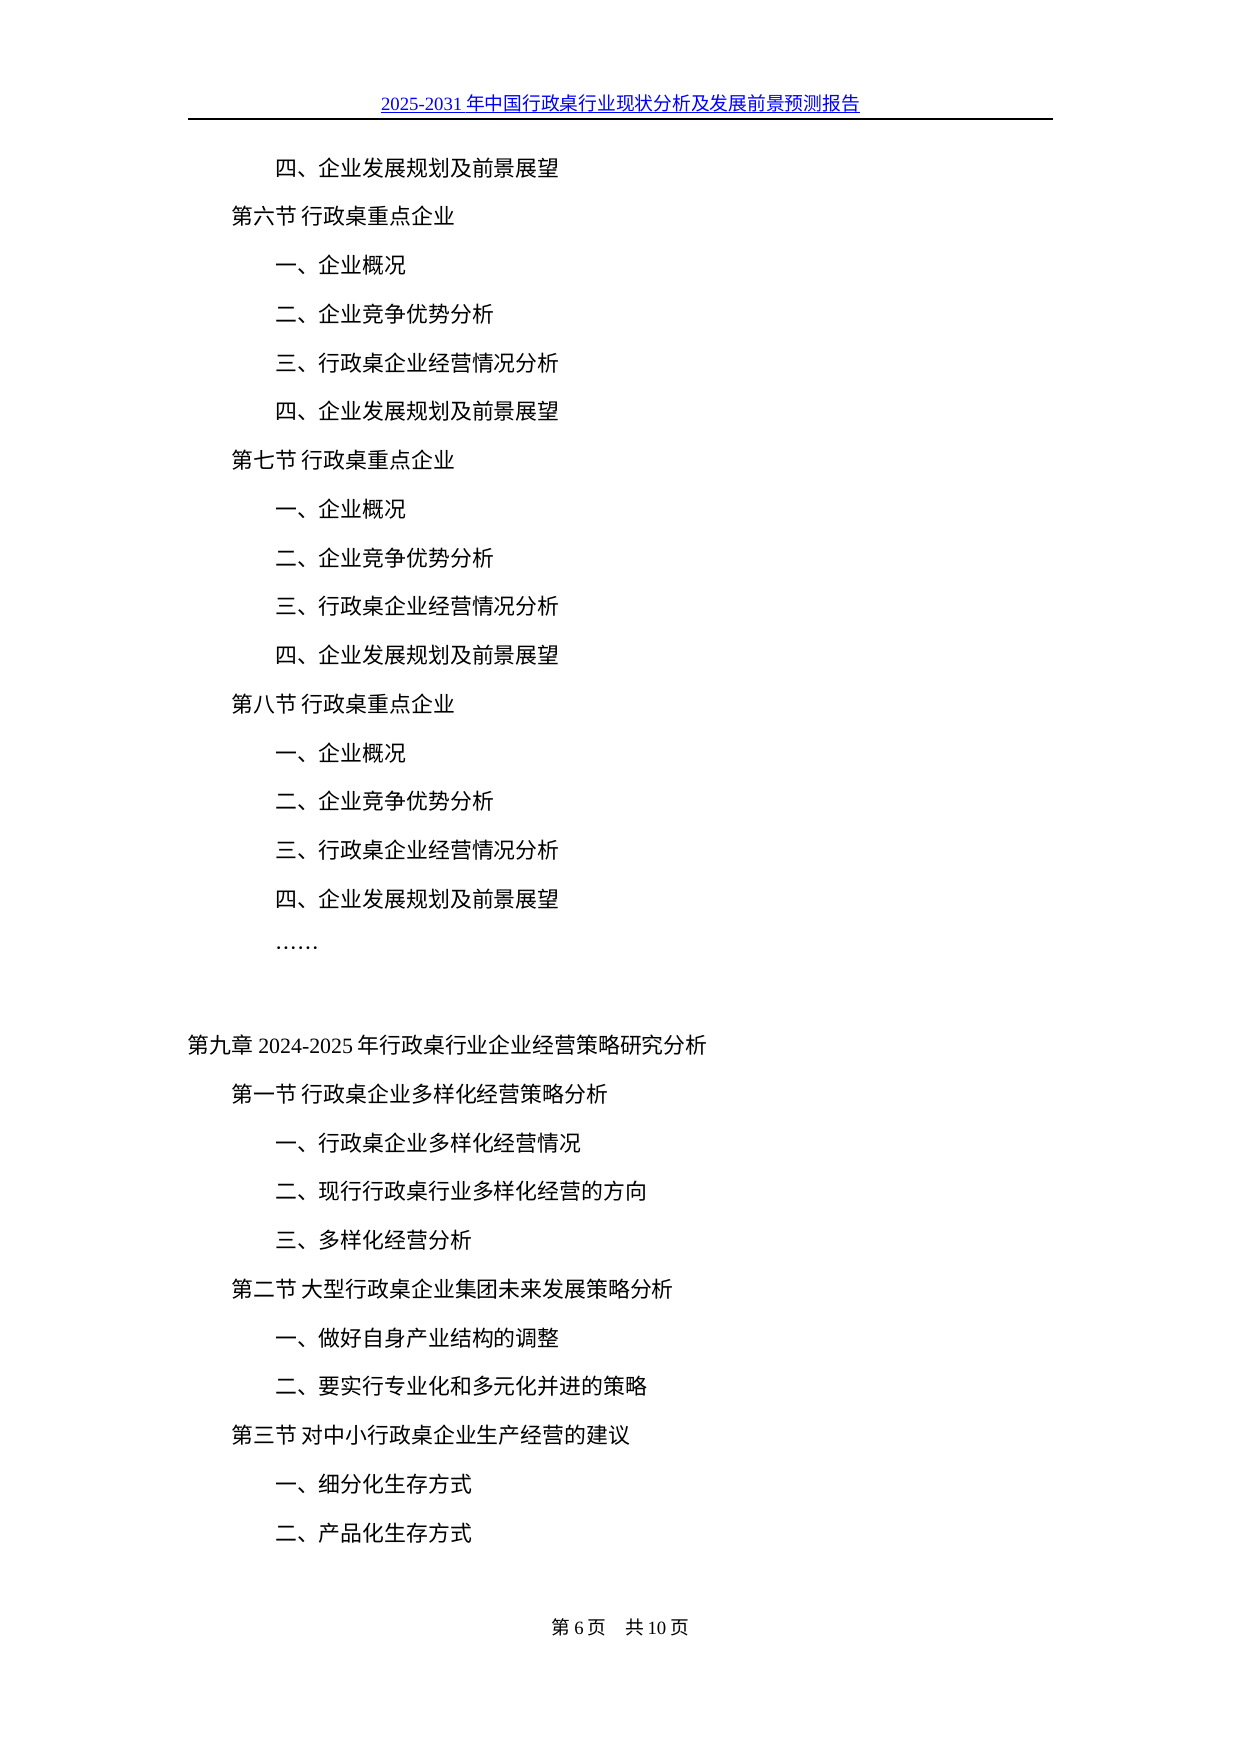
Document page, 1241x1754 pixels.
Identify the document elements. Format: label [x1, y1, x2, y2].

text [187, 150, 1053, 1548]
